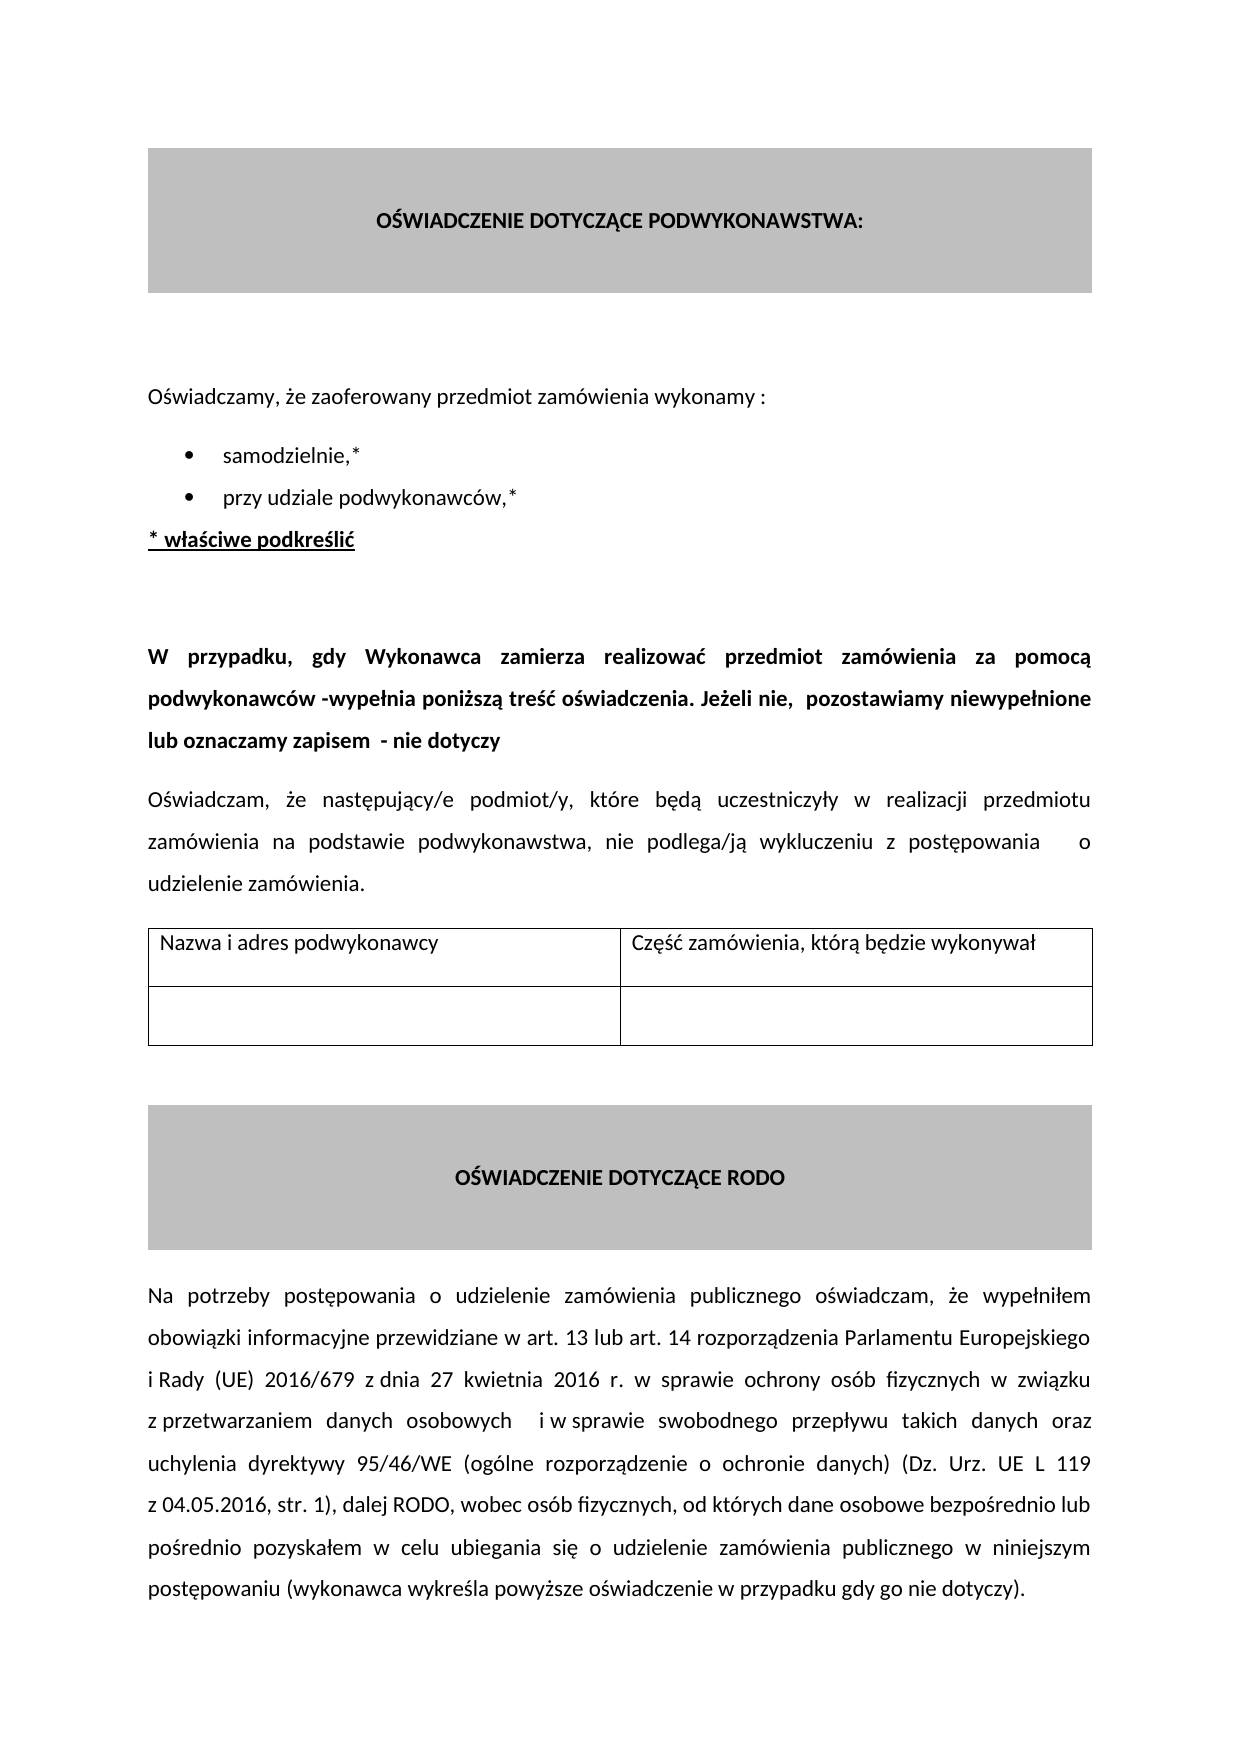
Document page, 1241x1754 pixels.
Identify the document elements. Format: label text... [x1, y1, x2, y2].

table_cell [149, 987, 620, 1045]
table_header Nazwa i adres podwykonawcy [149, 929, 620, 986]
text Oświadczamy, że zaoferowany przedmiot zamówienia wykonamy : [148, 382, 1092, 410]
list samodzielnie,* [185, 441, 1092, 469]
text W przypadku, gdy Wykonawca zamierza realizować przedmiot zamówienia za pomocą podwykonawców -wypełnia poniższą treść oświadczenia. Jeżeli nie, pozostawiamy niewypełnione lub oznaczamy zapisem - nie dotyczy [148, 642, 1092, 754]
text OŚWIADCZENIE DOTYCZĄCE RODO [148, 1163, 1092, 1191]
text Oświadczam, że następujący/e podmiot/y, które będą uczestniczyły w realizacji przedmiotu zamówienia na podstawie podwykonawstwa, nie podlega/ją wykluczeniu z postępowania o udzielenie zamówienia. [148, 785, 1092, 897]
text Na potrzeby postępowania o udzielenie zamówienia publicznego oświadczam, że wypełniłem obowiązki informacyjne przewidziane w art. 13 lub art. 14 rozporządzenia Parlamentu Europejskiego i Rady (UE) 2016/679 z dnia 27 kwietnia 2016 r. w sprawie ochrony osób fizycznych w związku z przetwarzaniem danych osobowych i w sprawie swobodnego przepływu takich danych oraz uchylenia dyrektywy 95/46/WE (ogólne rozporządzenie o ochronie danych) (Dz. Urz. UE L 119 z 04.05.2016, str. 1), dalej RODO, wobec osób fizycznych, od których dane osobowe bezpośrednio lub pośrednio pozyskałem w celu ubiegania się o udzielenie zamówienia publicznego w niniejszym postępowaniu (wykonawca wykreśla powyższe oświadczenie w przypadku gdy go nie dotyczy). [148, 1281, 1092, 1603]
table_header Część zamówienia, którą będzie wykonywał [621, 929, 1092, 986]
text * właściwe podkreślić [148, 525, 1092, 553]
text OŚWIADCZENIE DOTYCZĄCE PODWYKONAWSTWA: [148, 206, 1092, 234]
list przy udziale podwykonawców,* [185, 483, 1092, 511]
table_cell [621, 987, 1092, 1045]
